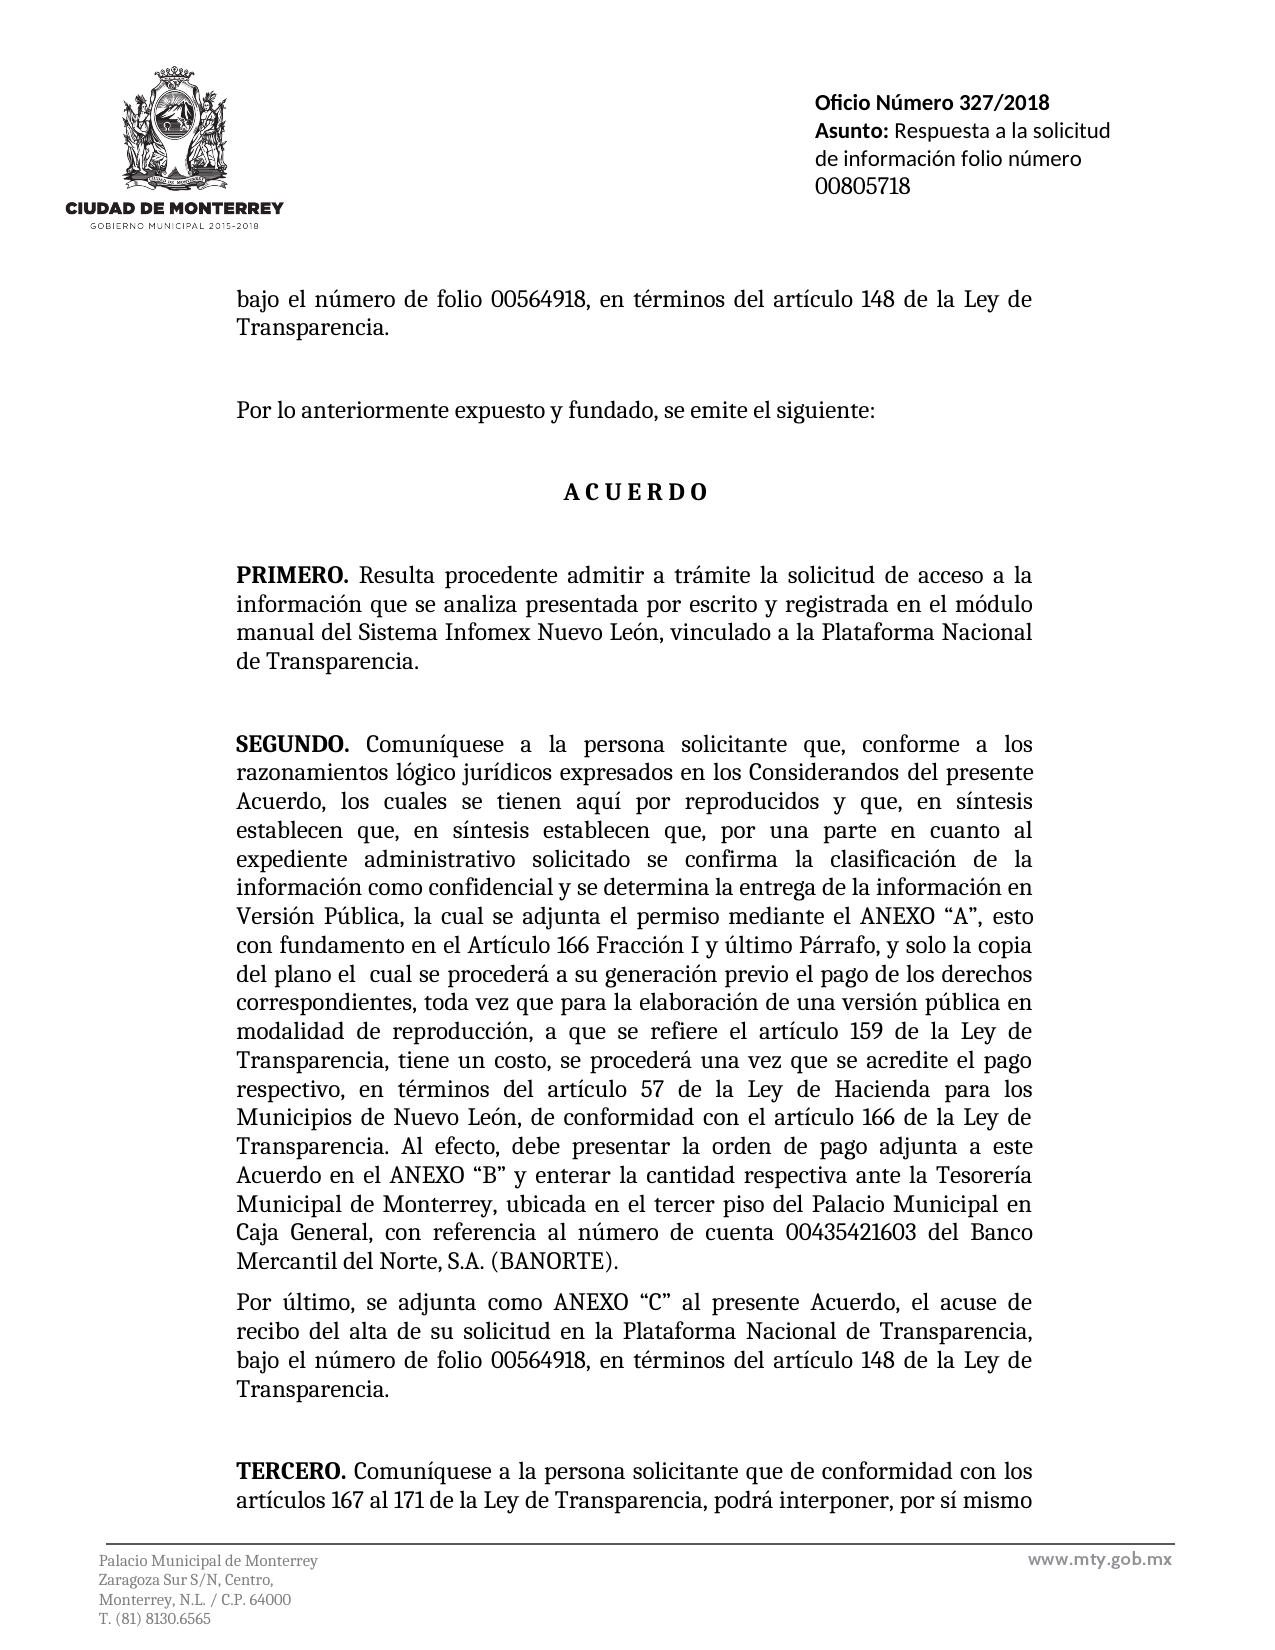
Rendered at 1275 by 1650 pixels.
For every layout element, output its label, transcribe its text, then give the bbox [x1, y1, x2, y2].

picture [1018, 1545, 1187, 1579]
text A C U E R D O [236, 478, 1034, 507]
text SEGUNDO. Comuníquese a la persona solicitante que, conforme a los razonamientos lógico jurídicos expresados en los Considerandos del presente Acuerdo, los cuales se tienen aquí por reproducidos y que, en síntesis establecen que, en síntesis establecen que, por una parte en cuanto al expediente administrativo solicitado se confirma la clasificación de la información como confidencial y se determina la entrega de la información en Versión Pública, la cual se adjunta el permiso mediante el ANEXO “A”, esto con fundamento en el Artículo 166 Fracción I y último Párrafo, y solo la copia del plano el cual se procederá a su generación previo el pago de los derechos correspondientes, toda vez que para la elaboración de una versión pública en modalidad de reproducción, a que se refiere el artículo 159 de la Ley de Transparencia, tiene un costo, se procederá una vez que se acredite el pago respectivo, en términos del artículo 57 de la Ley de Hacienda para los Municipios de Nuevo León, de conformidad con el artículo 166 de la Ley de Transparencia. Al efecto, debe presentar la orden de pago adjunta a este Acuerdo en el ANEXO “B” y enterar la cantidad respectiva ante la Tesorería Municipal de Monterrey, ubicada en el tercer piso del Palacio Municipal en Caja General, con referencia al número de cuenta 00435421603 del Banco Mercantil del Norte, S.A. (BANORTE). [236, 729, 1034, 1276]
text PRIMERO. Resulta procedente admitir a trámite la solicitud de acceso a la información que se analiza presentada por escrito y registrada en el módulo manual del Sistema Infomex Nuevo León, vinculado a la Plataforma Nacional de Transparencia. [236, 561, 1034, 676]
text Por lo anteriormente expuesto y fundado, se emite el siguiente: [236, 396, 1034, 424]
picture [48, 52, 304, 251]
